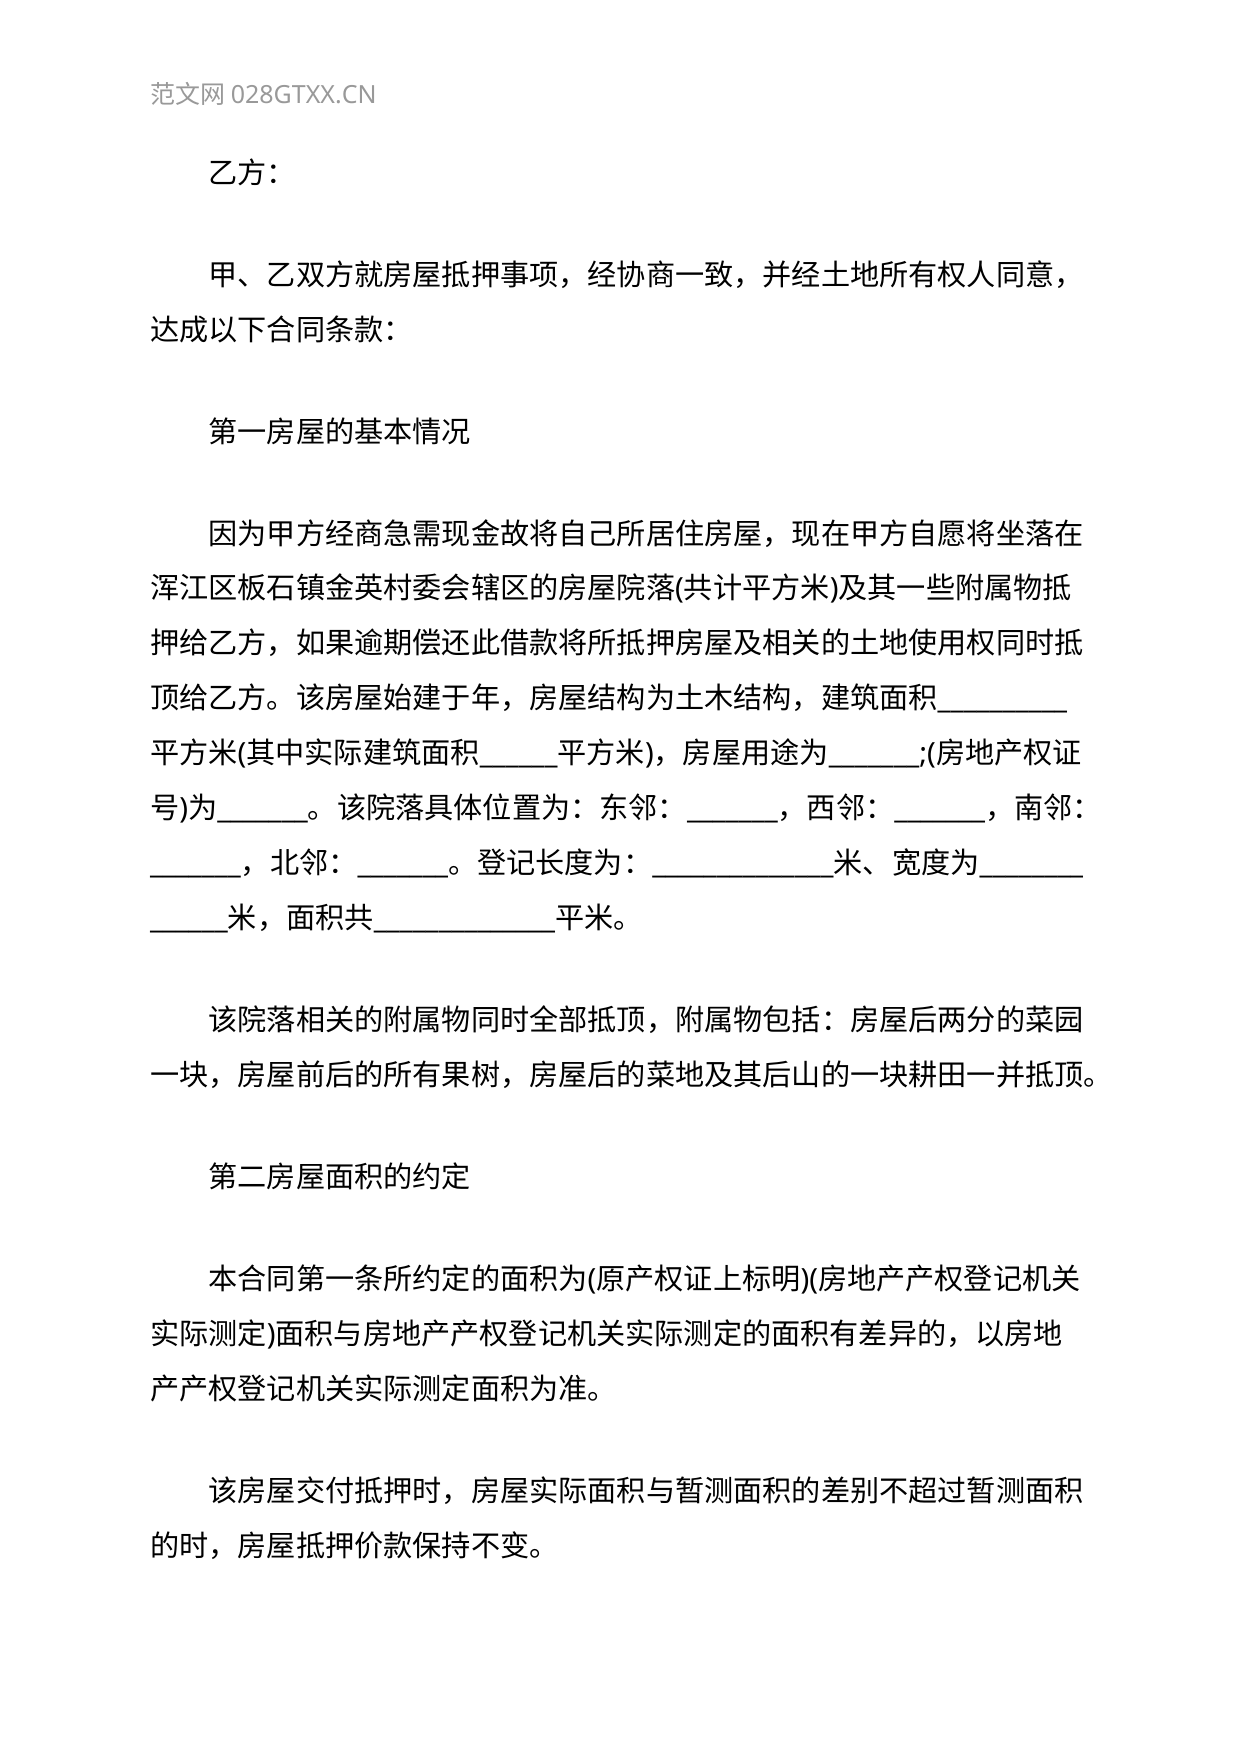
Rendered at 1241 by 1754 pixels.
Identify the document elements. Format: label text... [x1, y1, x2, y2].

text 该房屋交付抵押时，房屋实际面积与暂测面积的差别不超过暂测面积的时，房屋抵押价款保持不变。 [150, 1467, 1090, 1564]
text 甲、乙双方就房屋抵押事项，经协商一致，并经土地所有权人同意，达成以下合同条款： [150, 252, 1090, 349]
text 第一房屋的基本情况 [150, 408, 1090, 451]
text 本合同第一条所约定的面积为(原产权证上标明)(房地产产权登记机关实际测定)面积与房地产产权登记机关实际测定的面积有差异的，以房地产产权登记机关实际测定面积为准。 [150, 1255, 1090, 1408]
text 该院落相关的附属物同时全部抵顶，附属物包括：房屋后两分的菜园一块，房屋前后的所有果树，房屋后的菜地及其后山的一块耕田一并抵顶。 [150, 997, 1090, 1094]
text 乙方： [150, 150, 1090, 192]
text 因为甲方经商急需现金故将自己所居住房屋，现在甲方自愿将坐落在浑江区板石镇金英村委会辖区的房屋院落(共计平方米)及其一些附属物抵押给乙方，如果逾期偿还此借款将所抵押房屋及相关的土地使用权同时抵顶给乙方。该房屋始建于年，房屋结构为土木结构，建筑面积__________平方米(其中实际建筑面积______平方米)，房屋用途为_______;(房地产权证号)为_______。该院落具体位置为：东邻：_______，西邻：_______，南邻：_______，北邻：_______。登记长度为：______________米、宽度为______________米，面积共______________平米。 [150, 510, 1090, 937]
text 第二房屋面积的约定 [150, 1154, 1090, 1196]
